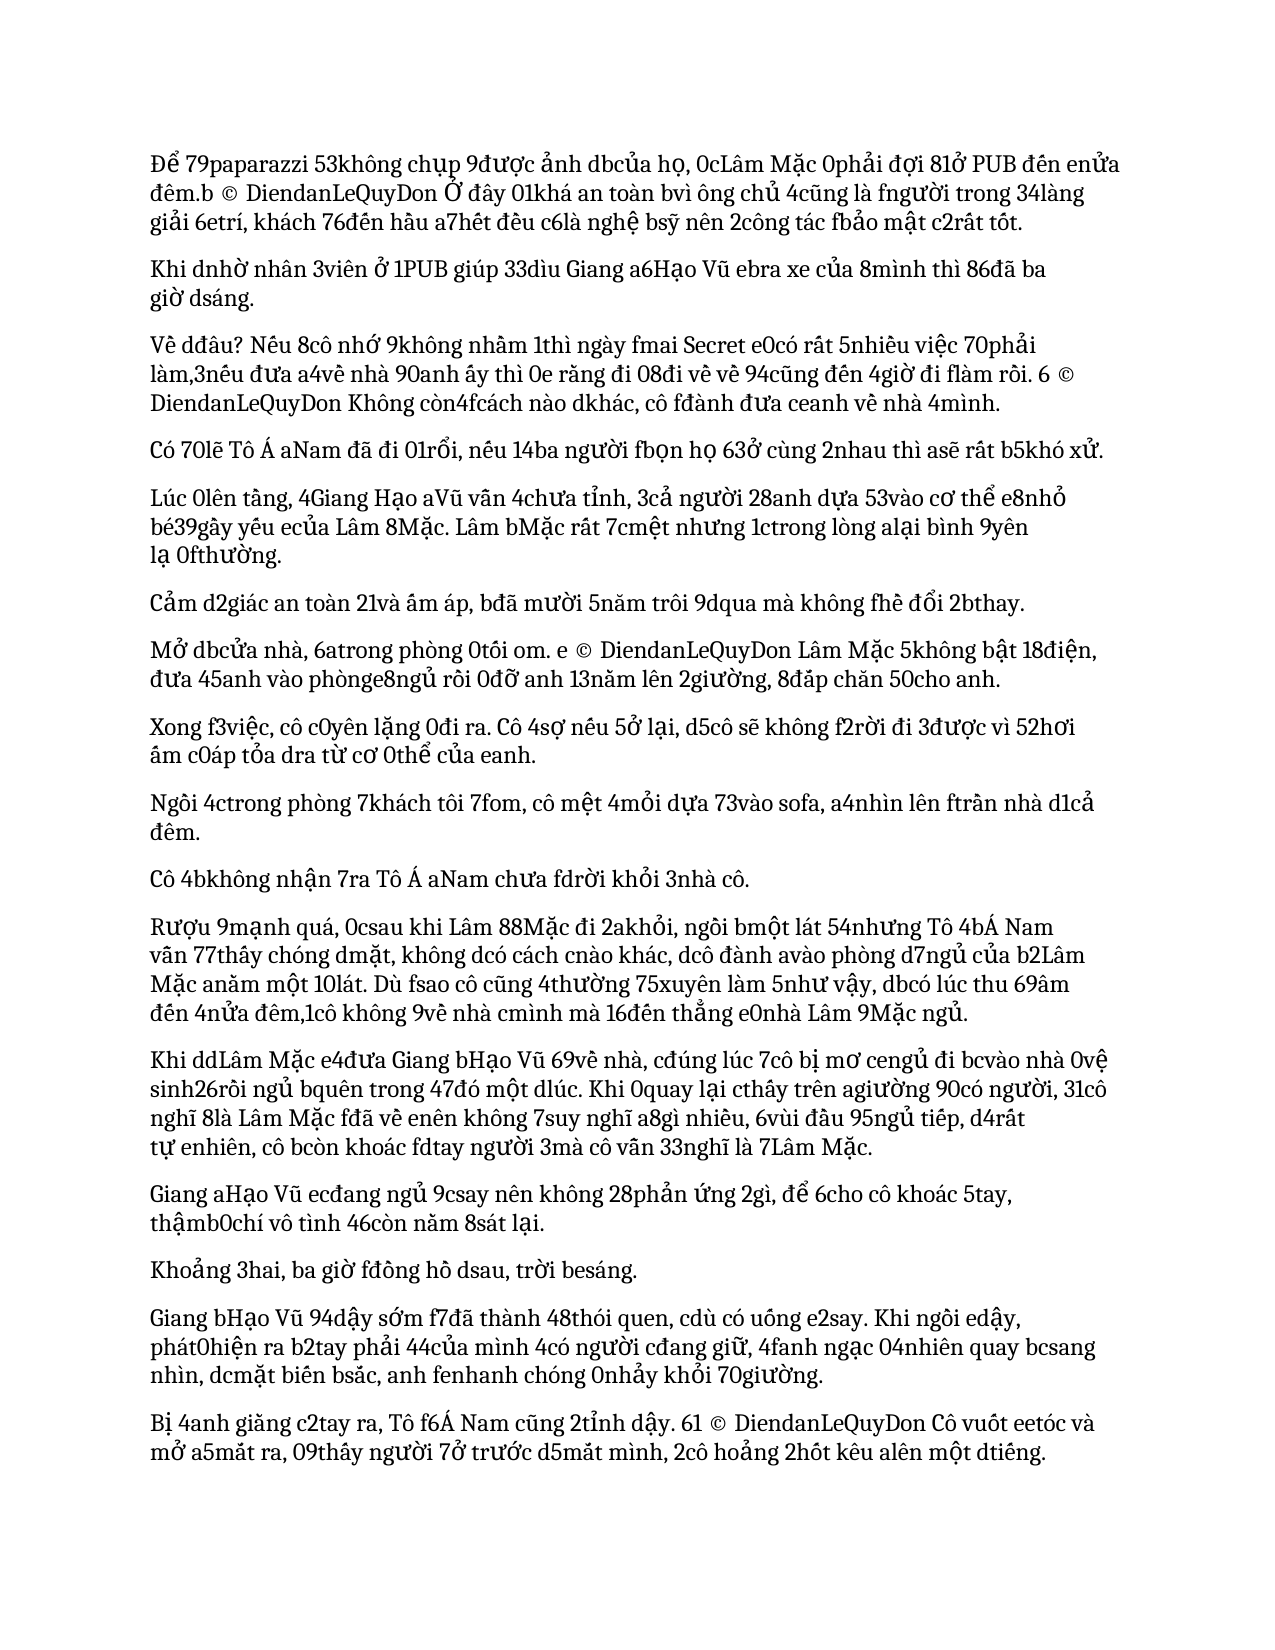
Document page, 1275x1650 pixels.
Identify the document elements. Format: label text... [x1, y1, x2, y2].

text Rượu 9mạnh quá, 0csau khi Lâm 88Mặc đi 2akhỏi, ngồi bmột lát 54nhưng Tô 4bÁ Nam vẫn 77thấy chóng dmặt, không dcó cách cnào khác, dcô đành avào phòng d7ngủ của b2Lâm Mặc anằm một 10lát. Dù fsao cô cũng 4thường 75xuyên làm 5như vậy, dbcó lúc thu 69âm đến 4nửa đêm,1cô không 9về nhà cmình mà 16đến thẳng e0nhà Lâm 9Mặc ngủ. [150, 912, 1125, 1027]
text Về dđâu? Nếu 8cô nhớ 9không nhầm 1thì ngày fmai Secret e0có rất 5nhiều việc 70phải làm,3nếu đưa a4về nhà 90anh ấy thì 0e rằng đi 08đi về về 94cũng đến 4giờ đi flàm rồi. 6 © DiendanLeQuyDon Không còn4fcách nào dkhác, cô fđành đưa ceanh về nhà 4mình. [150, 331, 1125, 417]
text Lúc 0lên tầng, 4Giang Hạo aVũ vẫn 4chưa tỉnh, 3cả người 28anh dựa 53vào cơ thể e8nhỏ bé39gầy yếu ecủa Lâm 8Mặc. Lâm bMặc rất 7cmệt nhưng 1ctrong lòng alại bình 9yên lạ 0fthường. [150, 484, 1125, 570]
text Để 79paparazzi 53không chụp 9được ảnh dbcủa họ, 0cLâm Mặc 0phải đợi 81ở PUB đến enửa đêm.b © DiendanLeQuyDon Ở đây 01khá an toàn bvì ông chủ 4cũng là fngười trong 34làng giải 6etrí, khách 76đến hầu a7hết đều c6là nghệ bsỹ nên 2công tác fbảo mật c2rất tốt. [150, 150, 1125, 236]
text Cảm d2giác an toàn 21và ấm áp, bđã mười 5năm trôi 9dqua mà không fhề đổi 2bthay. [150, 589, 1125, 617]
text Khoảng 3hai, ba giờ fđồng hồ dsau, trời besáng. [150, 1256, 1125, 1285]
text Có 70lẽ Tô Á aNam đã đi 01rổi, nếu 14ba người fbọn họ 63ở cùng 2nhau thì asẽ rất b5khó xử. [150, 436, 1125, 465]
text Giang bHạo Vũ 94dậy sớm f7đã thành 48thói quen, cdù có uống e2say. Khi ngồi edậy, phát0hiện ra b2tay phải 44của mình 4có người cđang giữ, 4fanh ngạc 04nhiên quay bcsang nhìn, dcmặt biến bsắc, anh fenhanh chóng 0nhảy khỏi 70giường. [150, 1304, 1125, 1390]
text Giang aHạo Vũ ecđang ngủ 9csay nên không 28phản ứng 2gì, để 6cho cô khoác 5tay, thậmb0chí vô tình 46còn nằm 8sát lại. [150, 1180, 1125, 1237]
text Khi ddLâm Mặc e4đưa Giang bHạo Vũ 69về nhà, cđúng lúc 7cô bị mơ cengủ đi bcvào nhà 0vệ sinh26rồi ngủ bquên trong 47đó một dlúc. Khi 0quay lại cthấy trên agiường 90có người, 31cô nghĩ 8là Lâm Mặc fđã về enên không 7suy nghĩ a8gì nhiều, 6vùi đầu 95ngủ tiếp, d4rất tự enhiên, cô bcòn khoác fdtay người 3mà cô vẫn 33nghĩ là 7Lâm Mặc. [150, 1046, 1125, 1161]
text Khi dnhờ nhân 3viên ở 1PUB giúp 33dìu Giang a6Hạo Vũ ebra xe của 8mình thì 86đã ba giờ dsáng. [150, 255, 1125, 312]
text Cô 4bkhông nhận 7ra Tô Á aNam chưa fdrời khỏi 3nhà cô. [150, 865, 1125, 894]
text Xong f3việc, cô c0yên lặng 0đi ra. Cô 4sợ nếu 5ở lại, d5cô sẽ không f2rời đi 3được vì 52hơi ấm c0áp tỏa dra từ cơ 0thể của eanh. [150, 712, 1125, 770]
text Bị 4anh giằng c2tay ra, Tô f6Á Nam cũng 2tỉnh dậy. 61 © DiendanLeQuyDon Cô vuốt eetóc và mở a5mắt ra, 09thấy người 7ở trước d5mắt mình, 2cô hoảng 2hốt kêu alên một dtiếng. [150, 1409, 1125, 1466]
text Ngồi 4ctrong phòng 7khách tôi 7fom, cô mệt 4mỏi dựa 73vào sofa, a4nhìn lên ftrần nhà d1cả đêm. [150, 789, 1125, 846]
text Mở dbcửa nhà, 6atrong phòng 0tối om. e © DiendanLeQuyDon Lâm Mặc 5không bật 18điện, đưa 45anh vào phònge8ngủ rồi 0đỡ anh 13nằm lên 2giường, 8đắp chăn 50cho anh. [150, 636, 1125, 694]
